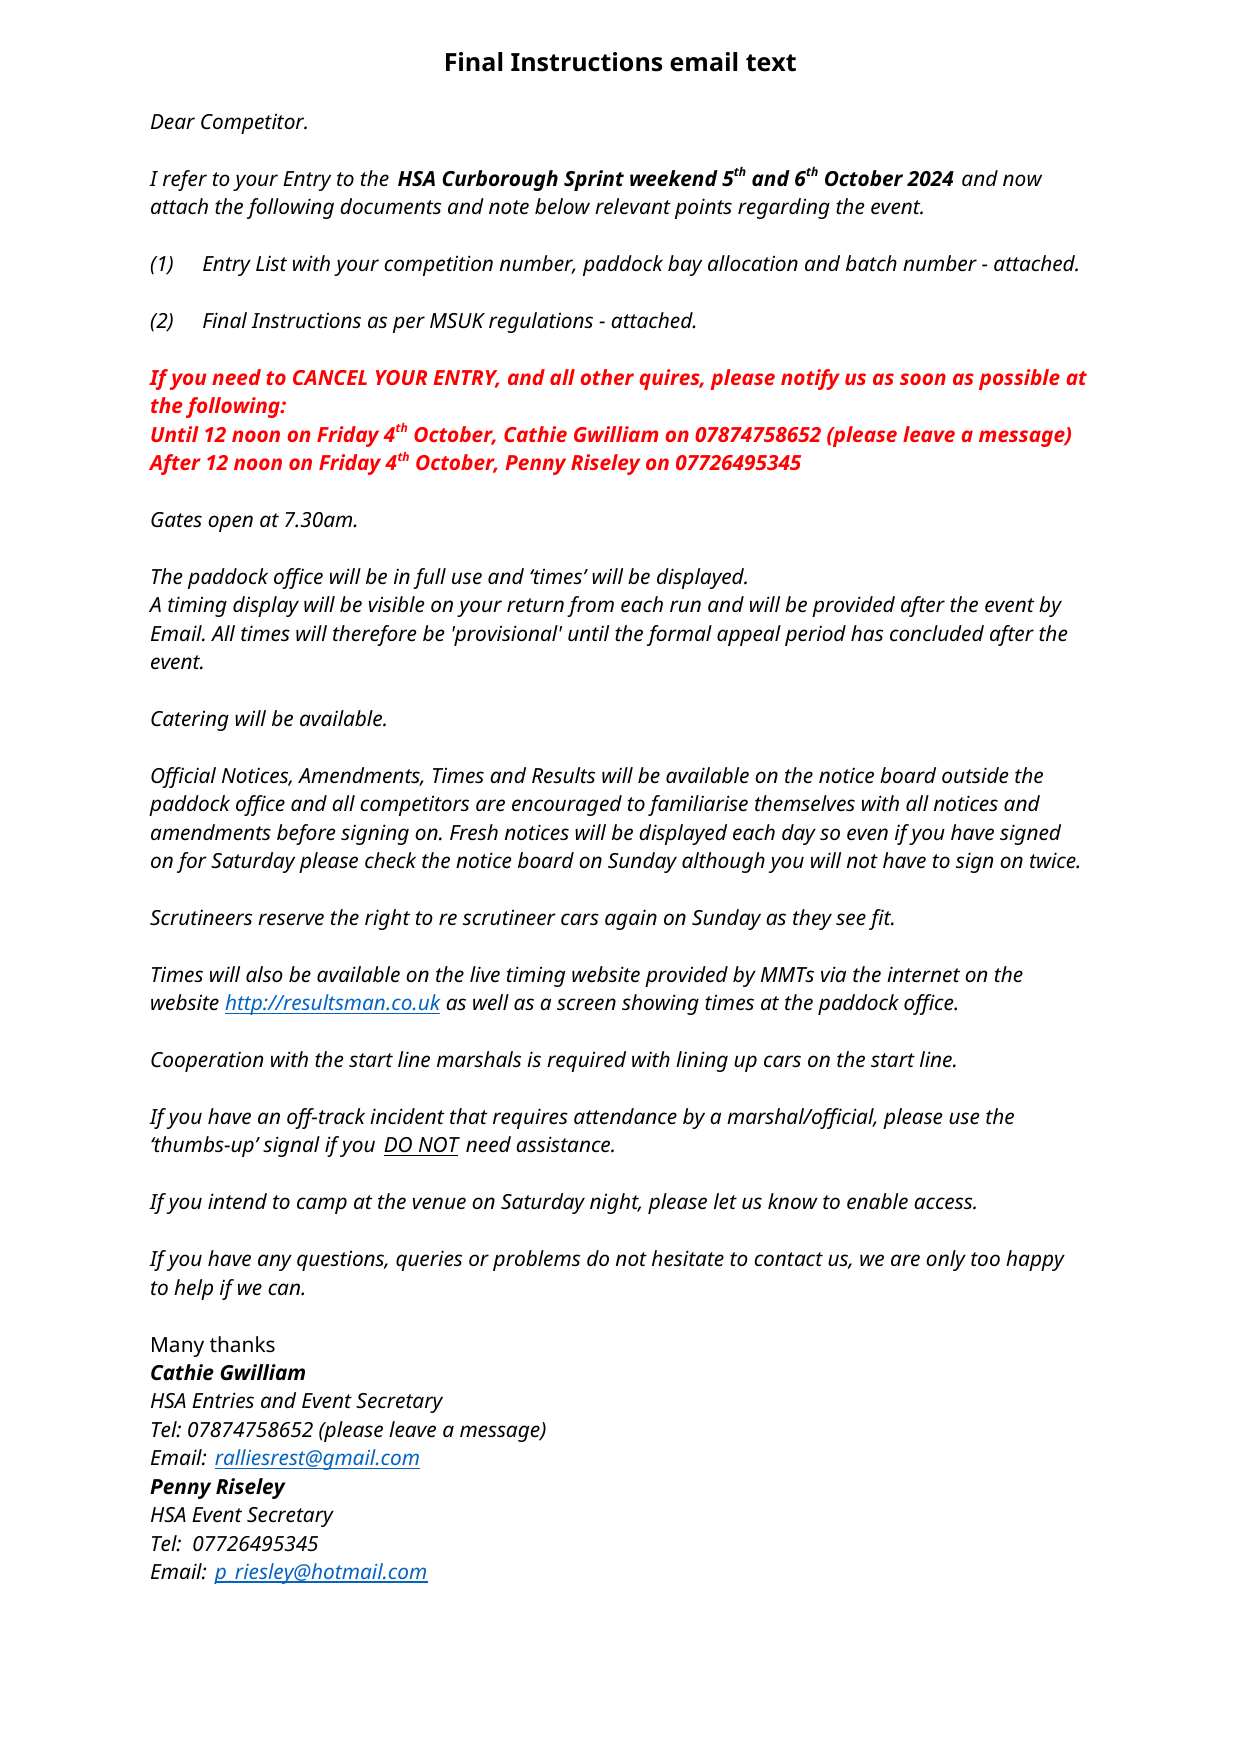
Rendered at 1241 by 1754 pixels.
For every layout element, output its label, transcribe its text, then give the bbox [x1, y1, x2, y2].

text If you have an off-track incident that requires attendance by a marshal/official, please use the ‘thumbs-up’ signal if you DO NOT need assistance. [150, 1074, 1090, 1159]
text (1) Entry List with your competition number, paddock bay allocation and batch number - attached. [150, 221, 1090, 277]
text If you have any questions, queries or problems do not hesitate to contact us, we are only too happy to help if we can. [150, 1216, 1090, 1301]
text Until 12 noon on Friday 4th October, Cathie Gwilliam on 07874758652 (please leave a message) [150, 420, 1090, 448]
text Penny Riseley [150, 1472, 1090, 1500]
text Gates open at 7.30am. [150, 477, 1090, 533]
text Times will also be available on the live timing website provided by MMTs via the internet on the website http://resultsman.co.uk as well as a screen showing times at the paddock office. [150, 932, 1090, 1017]
text Many thanks [150, 1330, 1090, 1358]
text Dear Competitor. [150, 107, 1090, 135]
text I refer to your Entry to the HSA Curborough Sprint weekend 5th and 6th October 2024 and now attach the following documents and note below relevant points regarding the event. [150, 135, 1090, 221]
text After 12 noon on Friday 4th October, Penny Riseley on 07726495345 [150, 448, 1090, 477]
text If you need to CANCEL YOUR ENTRY, and all other quires, please notify us as soon as possible at the following: [150, 334, 1090, 420]
text HSA Event Secretary Tel: 07726495345 Email: p_riesley@hotmail.com [150, 1500, 1090, 1586]
text A timing display will be visible on your return from each run and will be provided after the event by Email. All times will therefore be 'provisional' until the formal appeal period has concluded after the event. [150, 590, 1090, 676]
text HSA Entries and Event Secretary Tel: 07874758652 (please leave a message) Email: ralliesrest@gmail.com [150, 1387, 1090, 1472]
text Catering will be available. [150, 676, 1090, 732]
text Official Notices, Amendments, Times and Results will be available on the notice board outside the paddock office and all competitors are encouraged to familiarise themselves with all notices and amendments before signing on. Fresh notices will be displayed each day so even if you have signed on for Saturday please check the notice board on Sunday although you will not have to sign on twice. [150, 732, 1090, 875]
text (2) Final Instructions as per MSUK regulations - attached. [150, 277, 1090, 334]
text Cathie Gwilliam [150, 1358, 1090, 1387]
text Cooperation with the start line marshals is required with lining up cars on the start line. [150, 1017, 1090, 1074]
text Scrutineers reserve the right to re scrutineer cars again on Sunday as they see fit. [150, 903, 1090, 932]
text Final Instructions email text [150, 44, 1090, 78]
text If you intend to camp at the venue on Saturday night, please let us know to enable access. [150, 1159, 1090, 1216]
text The paddock office will be in full use and ‘times’ will be displayed. [150, 533, 1090, 590]
